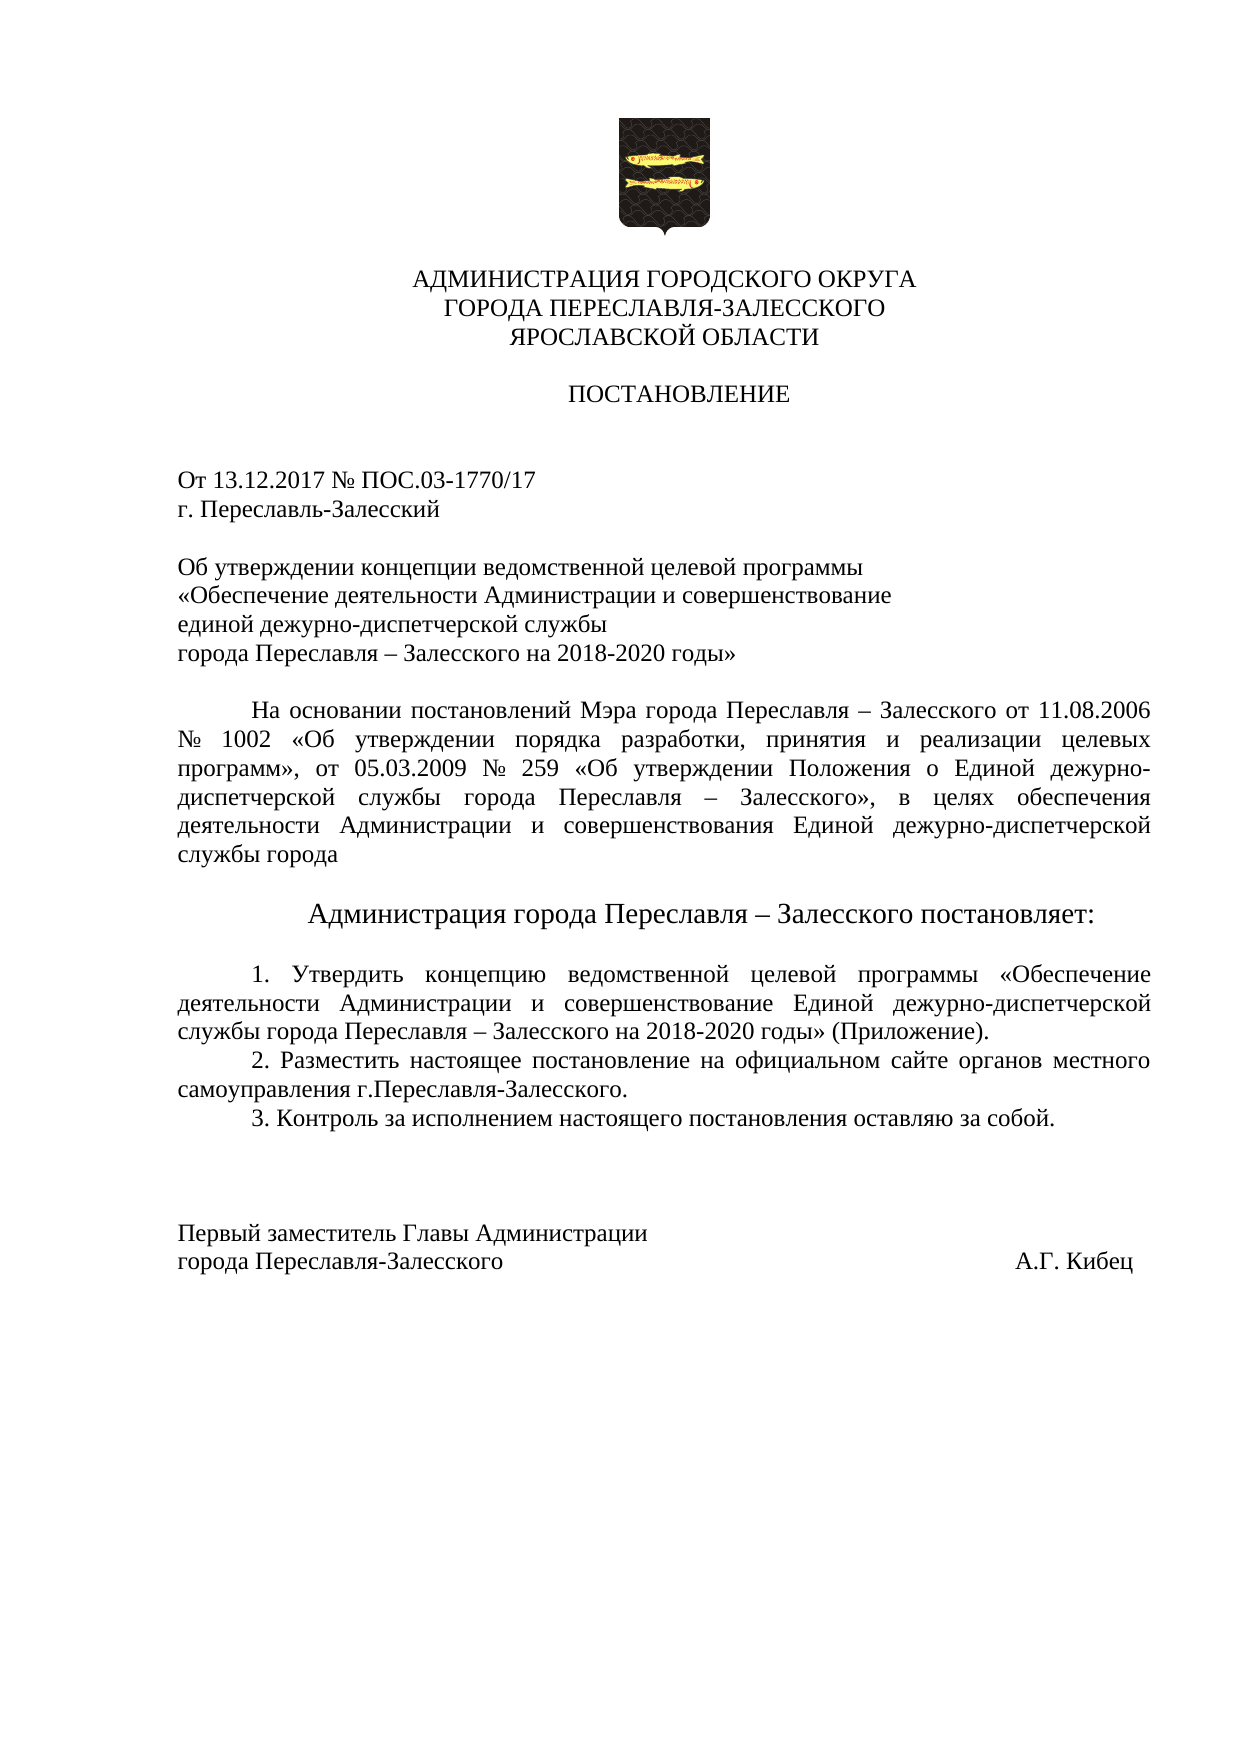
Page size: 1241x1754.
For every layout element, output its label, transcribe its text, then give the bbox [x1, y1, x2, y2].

text На основании постановлений Мэра города Переславля – Залесского от 11.08.2006 № 1002 «Об утверждении порядка разработки, принятия и реализации целевых программ», от 05.03.2009 № 259 «Об утверждении Положения о Единой дежурно-диспетчерской службы города Переславля – Залесского», в целях обеспечения деятельности Администрации и совершенствования Единой дежурно-диспетчерской службы города [177, 695, 1152, 868]
text ЯРОСЛАВСКОЙ ОБЛАСТИ [177, 322, 1152, 350]
text ПОСТАНОВЛЕНИЕ [207, 379, 1152, 408]
text АДМИНИСТРАЦИЯ ГОРОДСКОГО ОКРУГА [177, 264, 1152, 293]
text г. Переславль-Залесский [177, 494, 1152, 523]
text города Переславля – Залесского на 2018-2020 годы» [177, 638, 1152, 667]
text ГОРОДА ПЕРЕСЛАВЛЯ-ЗАЛЕССКОГО [177, 293, 1152, 322]
text От 13.12.2017 № ПОС.03-1770/17 [177, 465, 1152, 494]
text Первый заместитель Главы Администрации [177, 1218, 1152, 1246]
text Администрация города Переславля – Залесского постановляет: [177, 897, 1152, 930]
text 2. Разместить настоящее постановление на официальном сайте органов местного самоуправления г.Переславля-Залесского. [177, 1045, 1152, 1103]
text Об утверждении концепции ведомственной целевой программы [177, 552, 1152, 580]
text единой дежурно-диспетчерской службы [177, 609, 1152, 638]
text «Обеспечение деятельности Администрации и совершенствование [177, 580, 1152, 609]
text 1. Утвердить концепцию ведомственной целевой программы «Обеспечение деятельности Администрации и совершенствование Единой дежурно-диспетчерской службы города Переславля – Залесского на 2018-2020 годы» (Приложение). [177, 959, 1152, 1045]
text 3. Контроль за исполнением настоящего постановления оставляю за собой. [177, 1103, 1152, 1131]
text города Переславля-Залесского А.Г. Кибец [177, 1246, 1152, 1275]
